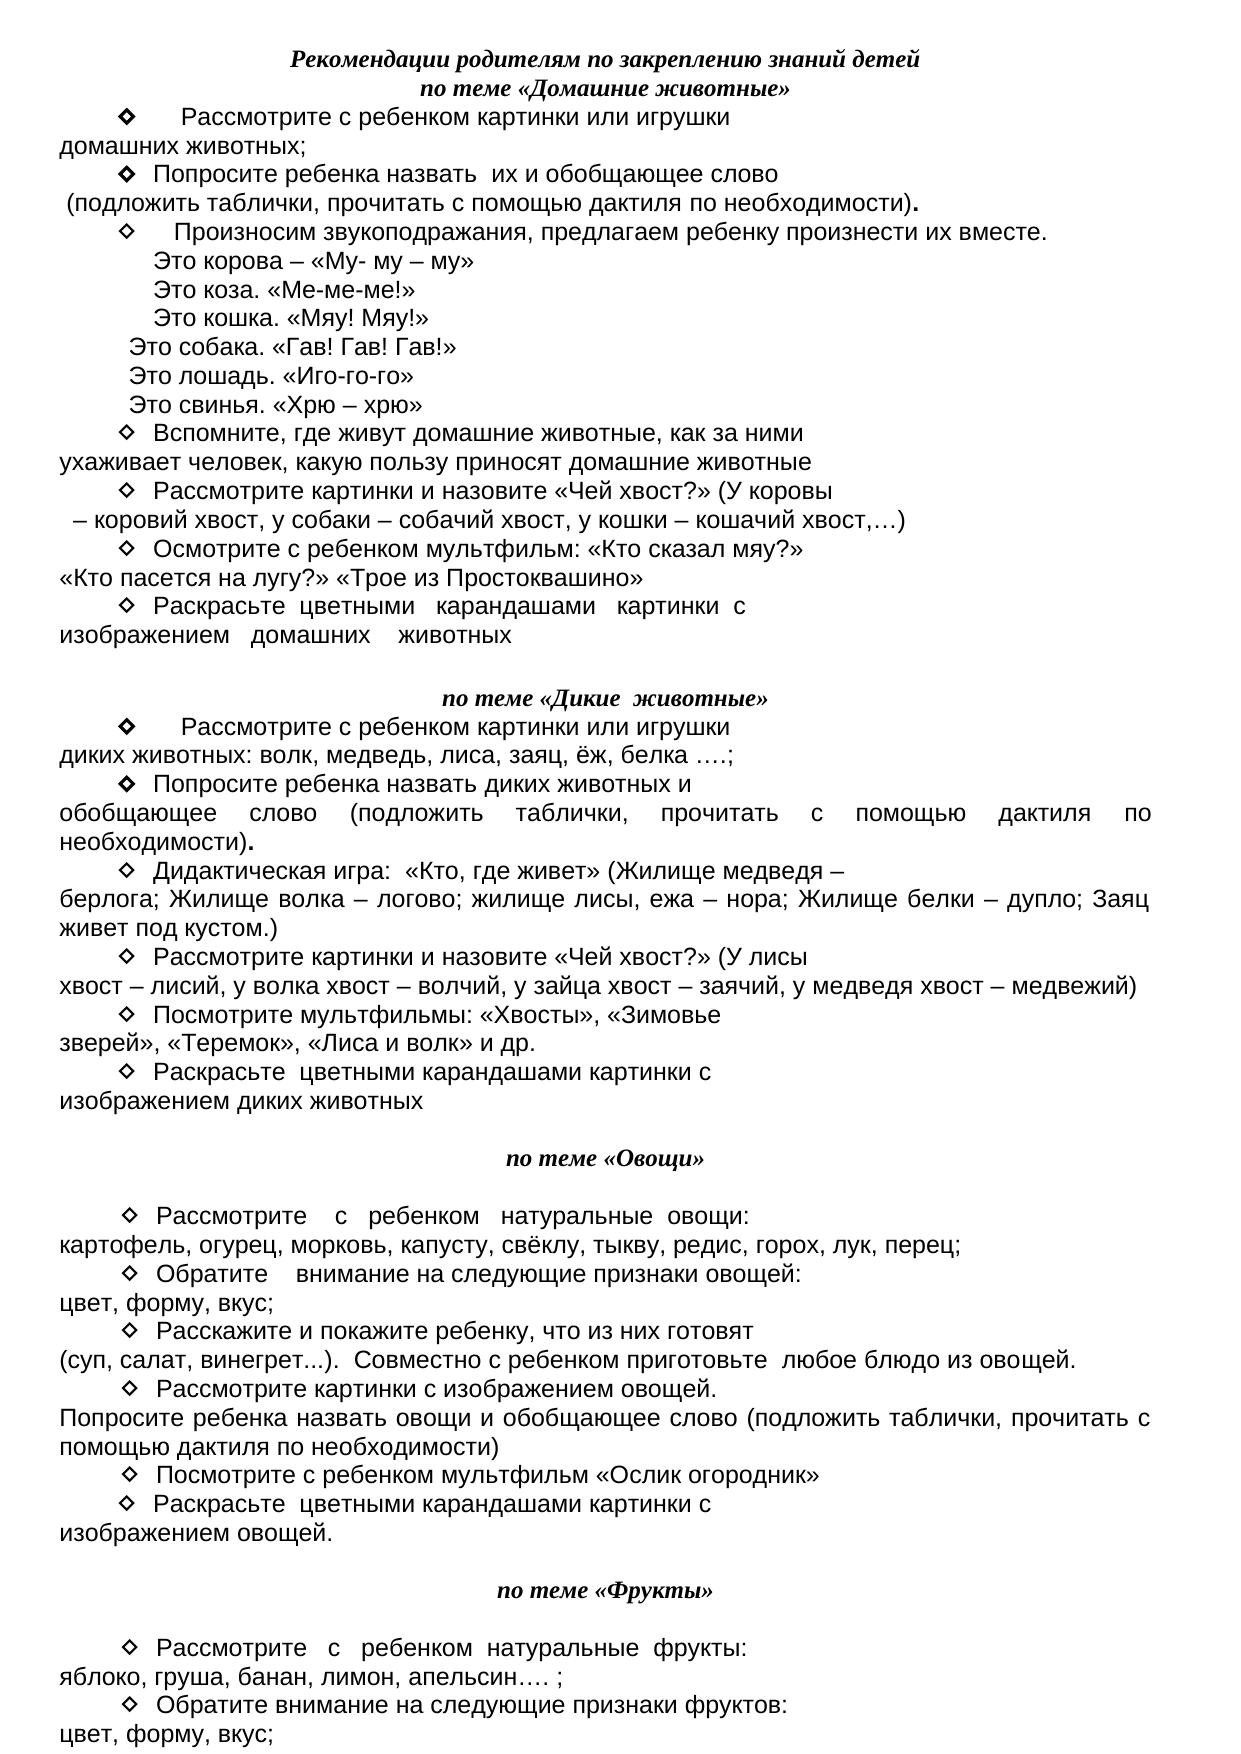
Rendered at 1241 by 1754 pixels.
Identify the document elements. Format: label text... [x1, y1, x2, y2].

list Попросите ребенка назвать их и обобщающее слово [115, 159, 1152, 188]
text зверей», «Теремок», «Лиса и волк» и др. [59, 1028, 1152, 1057]
list Осмотрите с ребенком мультфильм: «Кто сказал мяу?» [115, 534, 1152, 562]
text – коровий хвост, у собаки – собачий хвост, у кошки – кошачий хвост,…) [59, 505, 1152, 534]
text Это собака. «Гав! Гав! Гав!» [59, 332, 1152, 361]
text картофель, огурец, морковь, капусту, свёклу, тыкву, редис, горох, лук, перец; [59, 1230, 1152, 1259]
text (подложить таблички, прочитать с помощью дактиля по необходимости). [59, 188, 1152, 217]
list Расскажите и покажите ребенку, что из них готовят [118, 1316, 1152, 1345]
list Обратите внимание на следующие признаки фруктов: [118, 1691, 1152, 1719]
text хвост – лисий, у волка хвост – волчий, у зайца хвост – заячий, у медведя хвост – медвежий) [59, 971, 1152, 999]
text Это корова – «Му- му – му» Это коза. «Ме-ме-ме!» Это кошка. «Мяу! Мяу!» [153, 246, 1152, 332]
text цвет, форму, вкус; [59, 1287, 1152, 1316]
list Рассмотрите с ребенком картинки или игрушки [115, 102, 1152, 131]
list Раскрасьте цветными карандашами картинки с [115, 1489, 1152, 1518]
list Рассмотрите картинки с изображением овощей. [118, 1374, 1152, 1403]
text Рекомендации родителям по закреплению знаний детей [59, 44, 1152, 73]
list Попросите ребенка назвать диких животных и [115, 769, 1152, 798]
list Раскрасьте цветными карандашами картинки с [115, 591, 1152, 620]
list Вспомните, где живут домашние животные, как за ними [115, 418, 1152, 447]
text по теме «Овощи» [59, 1143, 1152, 1172]
list Дидактическая игра: «Кто, где живет» (Жилище медведя – [115, 856, 1152, 884]
text диких животных: волк, медведь, лиса, заяц, ёж, белка ….; [59, 741, 1152, 769]
text цвет, форму, вкус; [59, 1719, 1152, 1748]
text «Кто пасется на лугу?» «Трое из Простоквашино» [59, 562, 1152, 591]
text изображением овощей. [59, 1518, 1152, 1547]
list Рассмотрите с ребенком натуральные фрукты: [118, 1633, 1152, 1662]
list Посмотрите мультфильмы: «Хвосты», «Зимовье [115, 999, 1152, 1028]
text ухаживает человек, какую пользу приносят домашние животные [59, 447, 1152, 476]
list Рассмотрите картинки и назовите «Чей хвост?» (У лисы [115, 942, 1152, 971]
text (суп, салат, винегрет...). Совместно с ребенком приготовьте любое блюдо из овощей. [59, 1345, 1152, 1374]
text Это свинья. «Хрю – хрю» [59, 390, 1152, 418]
text по теме «Фрукты» [59, 1575, 1152, 1604]
text по теме «Домашние животные» [59, 73, 1152, 102]
text яблоко, груша, банан, лимон, апельсин…. ; [59, 1662, 1152, 1691]
list Произносим звукоподражания, предлагаем ребенку произнести их вместе. [115, 217, 1152, 246]
list Рассмотрите с ребенком натуральные овощи: [118, 1201, 1152, 1230]
text домашних животных; [59, 131, 1152, 159]
list Раскрасьте цветными карандашами картинки с [115, 1057, 1152, 1086]
list Посмотрите с ребенком мультфильм «Ослик огородник» [118, 1460, 1152, 1489]
text по теме «Дикие животные» [59, 649, 1152, 712]
text обобщающее слово (подложить таблички, прочитать с помощью дактиля по необходимости). [59, 798, 1152, 856]
text берлога; Жилище волка – логово; жилище лисы, ежа – нора; Жилище белки – дупло; Заяц живет под кустом.) [59, 884, 1152, 942]
list Обратите внимание на следующие признаки овощей: [118, 1259, 1152, 1287]
text изображением диких животных [59, 1086, 1152, 1115]
text изображением домашних животных [59, 620, 1152, 649]
list Рассмотрите с ребенком картинки или игрушки [115, 712, 1152, 741]
list Рассмотрите картинки и назовите «Чей хвост?» (У коровы [115, 476, 1152, 505]
text Попросите ребенка назвать овощи и обобщающее слово (подложить таблички, прочитать с помощью дактиля по необходимости) [59, 1403, 1152, 1460]
text Это лошадь. «Иго-го-го» [59, 361, 1152, 390]
